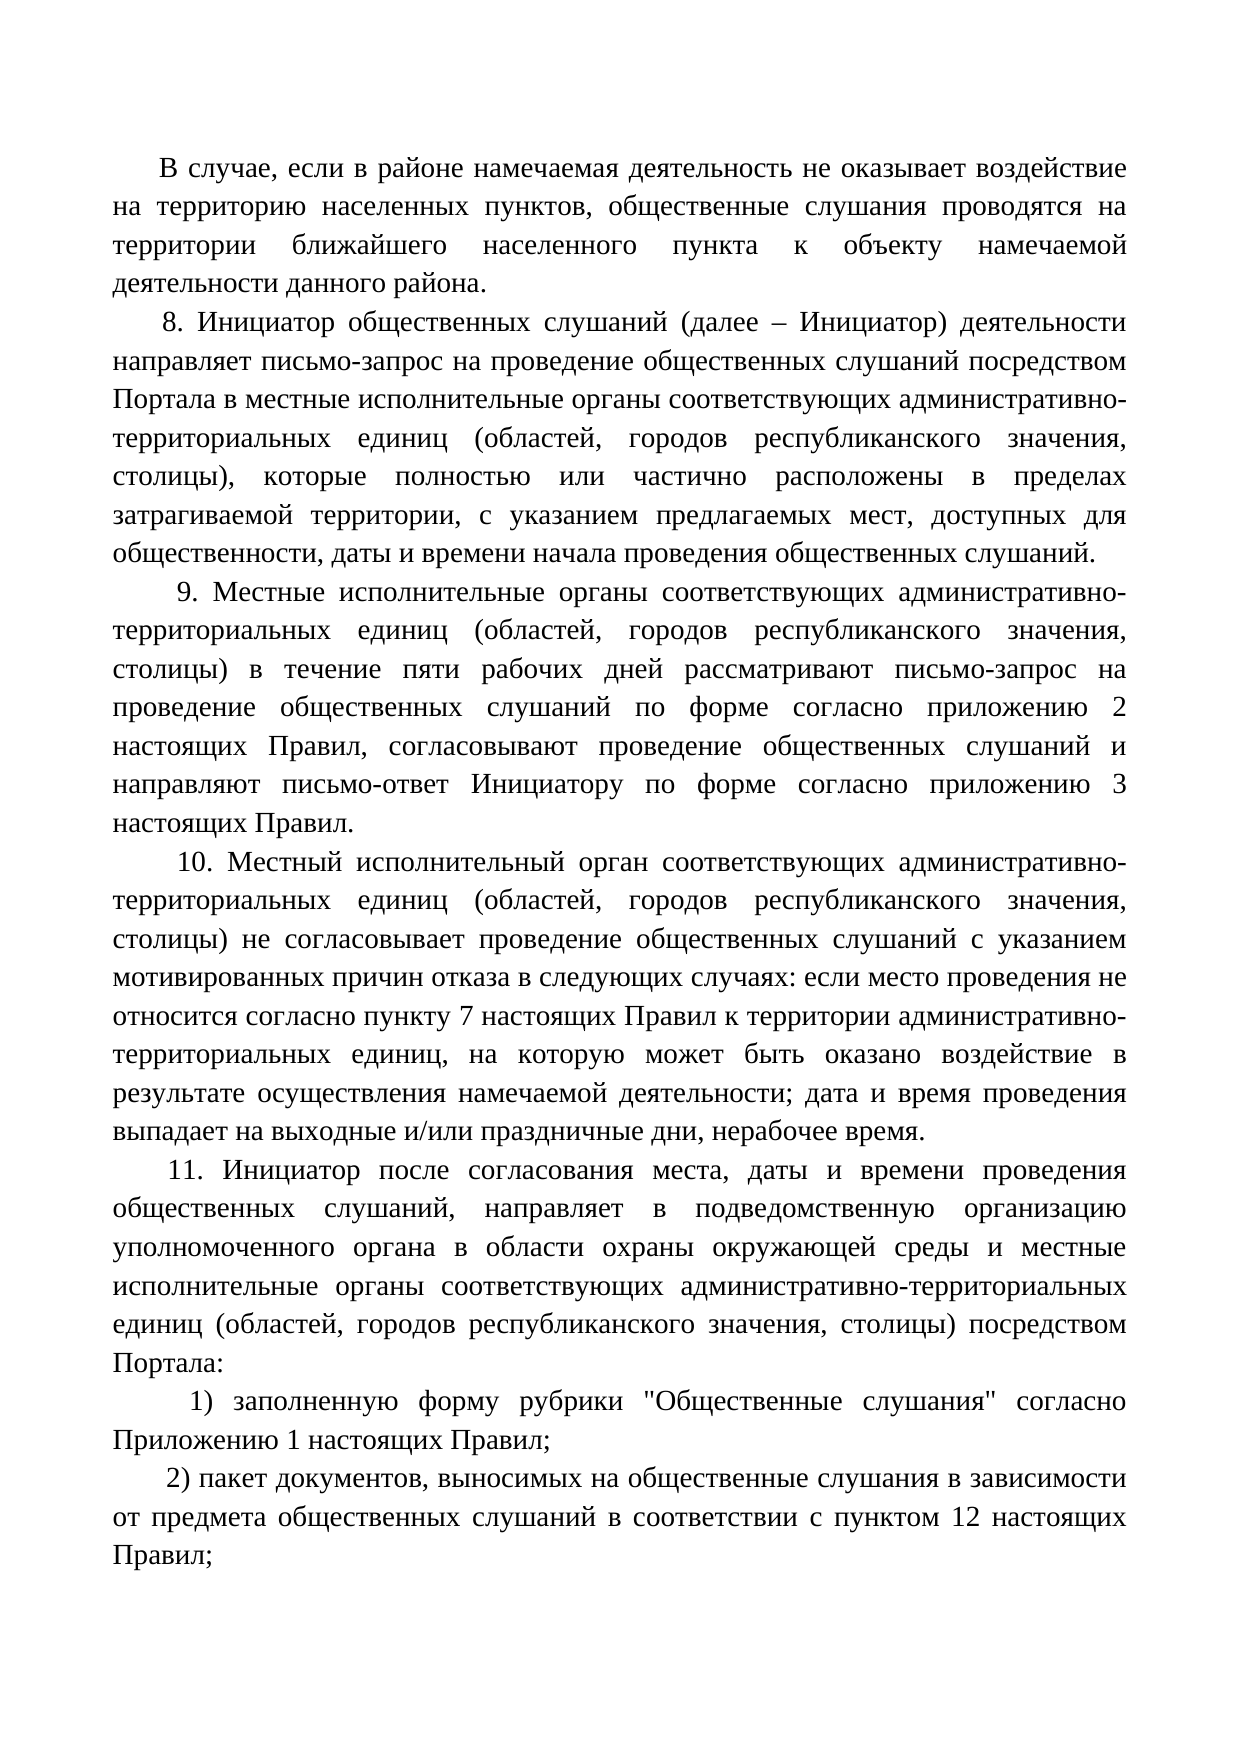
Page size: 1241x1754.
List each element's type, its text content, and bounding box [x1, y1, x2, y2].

text 11. Инициатор после согласования места, даты и времени проведения общественных слушаний, направляет в подведомственную организацию уполномоченного органа в области охраны окружающей среды и местные исполнительные органы соответствующих административно-территориальных единиц (областей, городов республиканского значения, столицы) посредством Портала: [112, 1152, 1128, 1378]
text В случае, если в районе намечаемая деятельность не оказывает воздействие на территорию населенных пунктов, общественные слушания проводятся на территории ближайшего населенного пункта к объекту намечаемой деятельности данного района. [112, 150, 1128, 299]
text 8. Инициатор общественных слушаний (далее – Инициатор) деятельности направляет письмо-запрос на проведение общественных слушаний посредством Портала в местные исполнительные органы соответствующих административно-территориальных единиц (областей, городов республиканского значения, столицы), которые полностью или частично расположены в пределах затрагиваемой территории, с указанием предлагаемых мест, доступных для общественности, даты и времени начала проведения общественных слушаний. [112, 304, 1128, 569]
text 1) заполненную форму рубрики "Общественные слушания" согласно Приложению 1 настоящих Правил; [112, 1383, 1128, 1455]
text 9. Местные исполнительные органы соответствующих административно-территориальных единиц (областей, городов республиканского значения, столицы) в течение пяти рабочих дней рассматривают письмо-запрос на проведение общественных слушаний по форме согласно приложению 2 настоящих Правил, согласовывают проведение общественных слушаний и направляют письмо-ответ Инициатору по форме согласно приложению 3 настоящих Правил. [112, 574, 1128, 839]
text 10. Местный исполнительный орган соответствующих административно-территориальных единиц (областей, городов республиканского значения, столицы) не согласовывает проведение общественных слушаний с указанием мотивированных причин отказа в следующих случаях: если место проведения не относится согласно пункту 7 настоящих Правил к территории административно-территориальных единиц, на которую может быть оказано воздействие в результате осуществления намечаемой деятельности; дата и время проведения выпадает на выходные и/или праздничные дни, нерабочее время. [112, 844, 1128, 1147]
text 2) пакет документов, выносимых на общественные слушания в зависимости от предмета общественных слушаний в соответствии с пунктом 12 настоящих Правил; [112, 1460, 1128, 1571]
